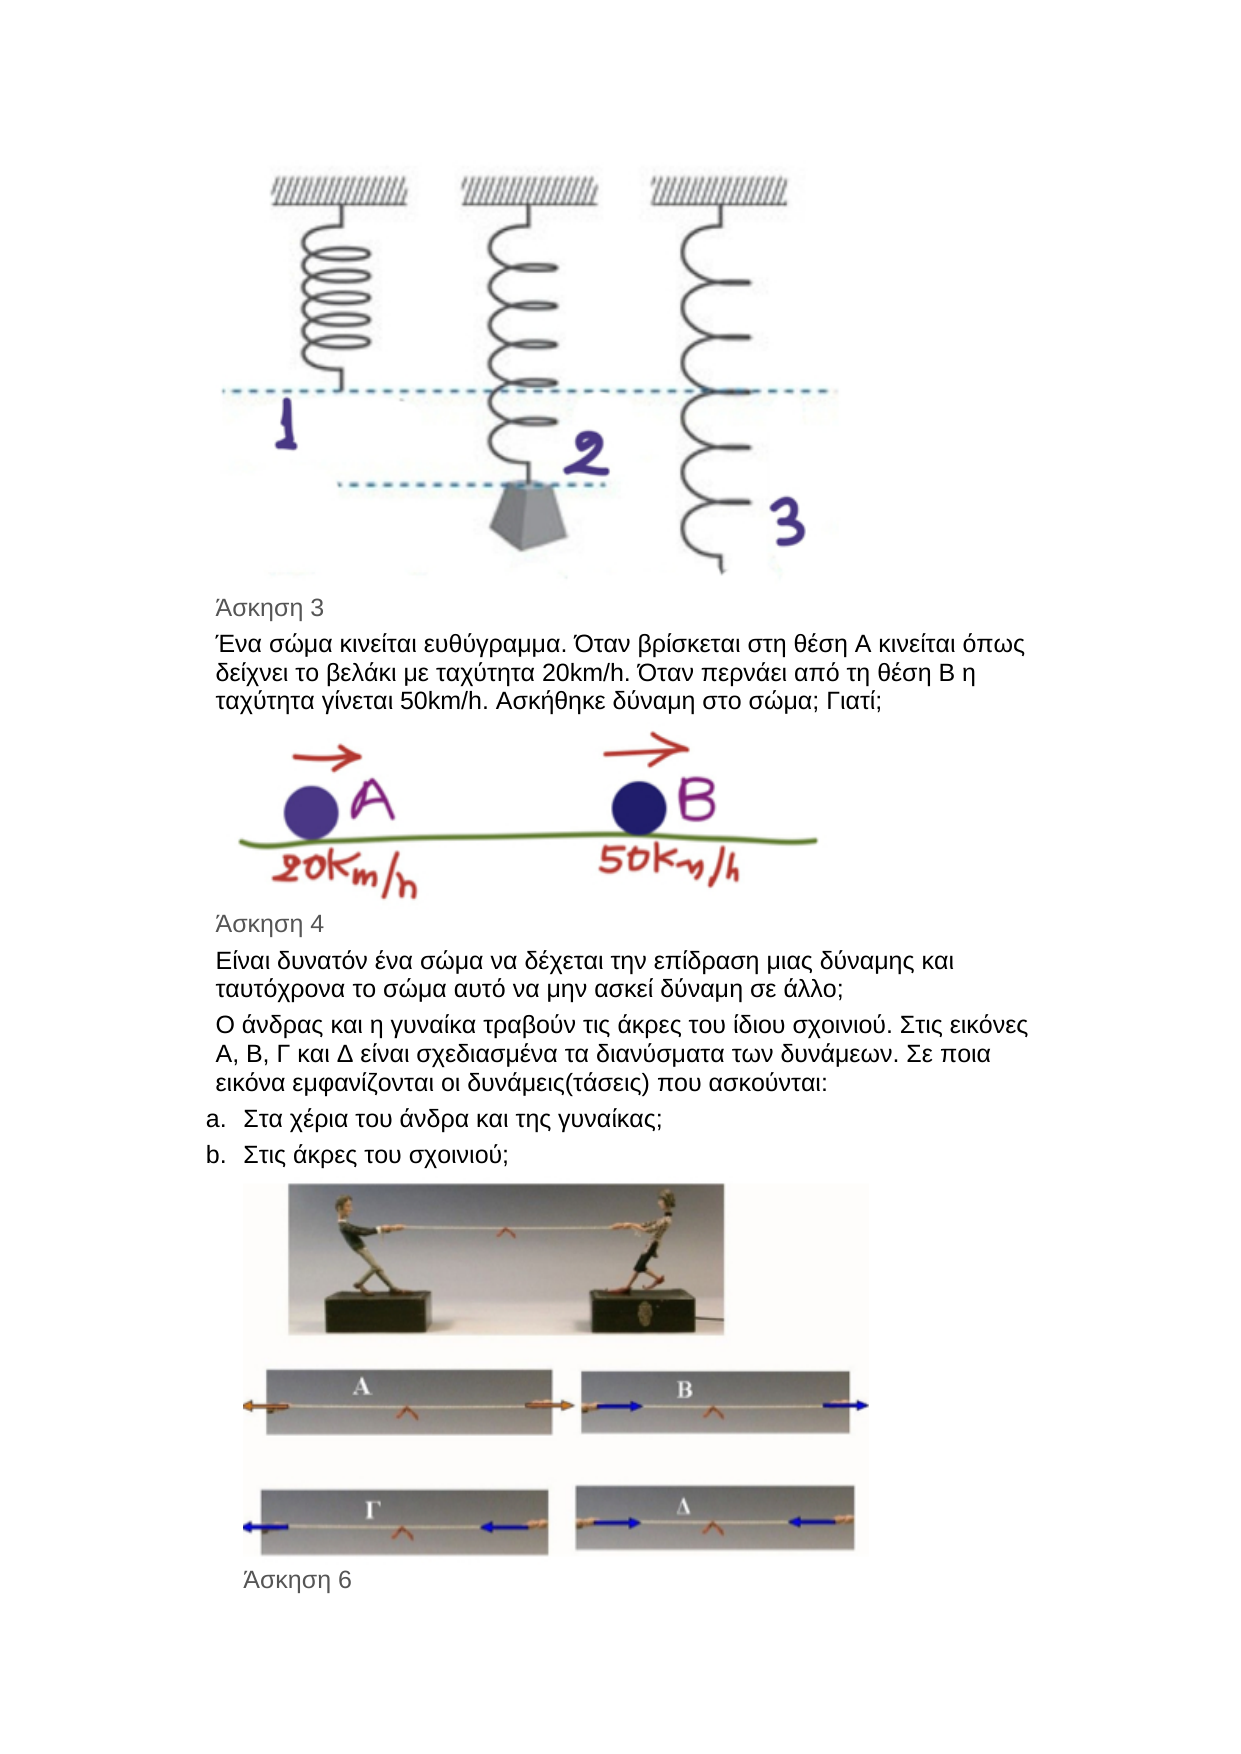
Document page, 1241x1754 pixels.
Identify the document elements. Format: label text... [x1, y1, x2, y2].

list Ένα σώμα κινείται ευθύγραμμα. Όταν βρίσκεται στη θέση Α κινείται όπως δείχνει το βελάκι με ταχύτητα 20km/h. Όταν περνάει από τη θέση Β η ταχύτητα γίνεται 50km/h. Ασκήθηκε δύναμη στο σώμα; Γιατί; [178, 629, 1053, 715]
picture [215, 722, 842, 910]
text Άσκηση 6 [243, 1565, 1053, 1594]
text Άσκηση 3 [215, 593, 1053, 621]
list Είναι δυνατόν ένα σώμα να δέχεται την επίδραση μιας δύναμης και ταυτόχρονα το σώμα αυτό να μην ασκεί δύναμη σε άλλο; [178, 946, 1053, 1003]
list Στα χέρια του άνδρα και της γυναίκας; [206, 1104, 1053, 1133]
list Στις άκρες του σχοινιού; [206, 1140, 1053, 1169]
list Ο άνδρας και η γυναίκα τραβούν τις άκρες του ίδιου σχοινιού. Στις εικόνες Α, Β, Γ και Δ είναι σχεδιασμένα τα διανύσματα των δυνάμεων. Σε ποια εικόνα εμφανίζονται οι δυνάμεις(τάσεις) που ασκούνται: [178, 1011, 1053, 1097]
text Άσκηση 4 [215, 909, 1053, 938]
picture [243, 1176, 869, 1566]
picture [215, 150, 842, 593]
